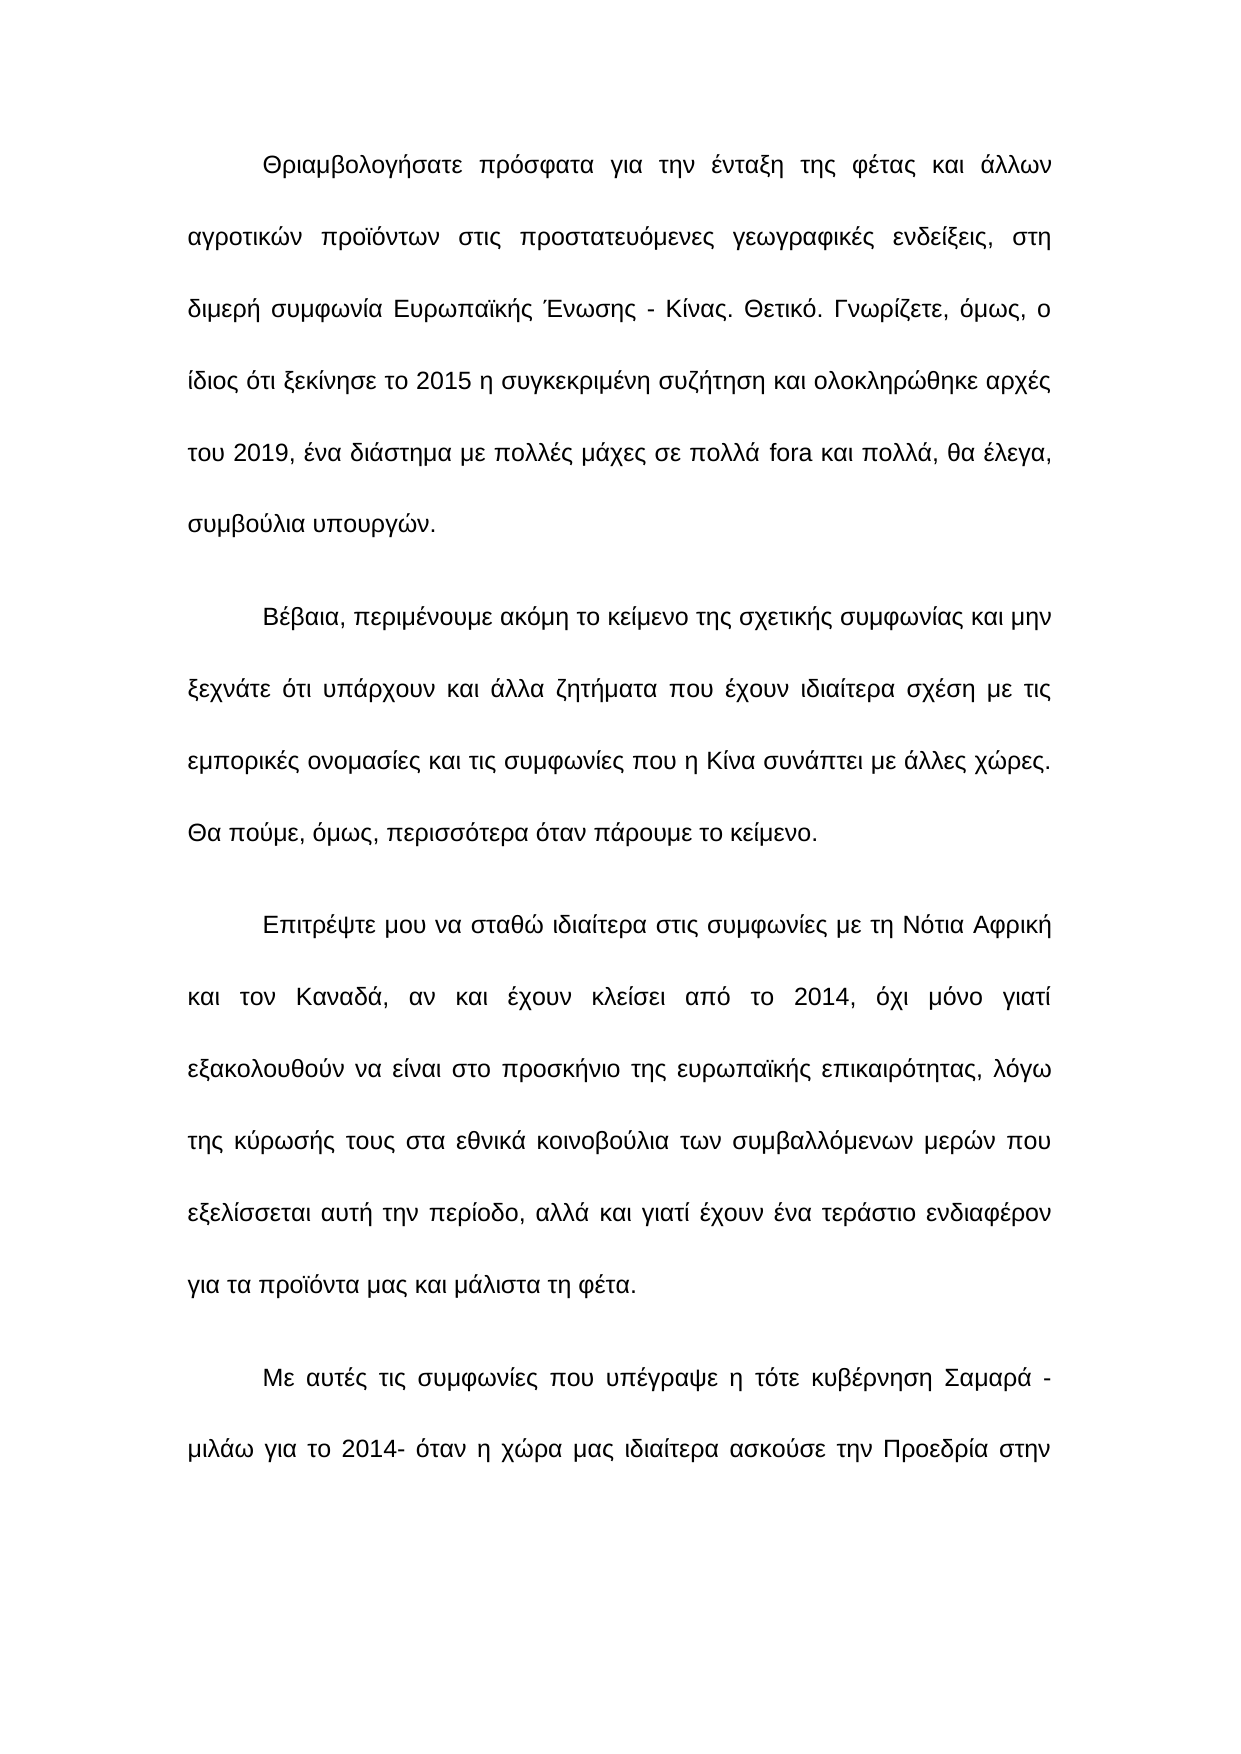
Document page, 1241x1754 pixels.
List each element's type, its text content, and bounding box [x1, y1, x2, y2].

text Επιτρέψτε μου να σταθώ ιδιαίτερα στις συμφωνίες με τη Νότια Αφρική και τον Καναδά, αν και έχουν κλείσει από το 2014, όχι μόνο γιατί εξακολουθούν να είναι στο προσκήνιο της ευρωπαϊκής επικαιρότητας, λόγω της κύρωσής τους στα εθνικά κοινοβούλια των συμβαλλόμενων μερών που εξελίσσεται αυτή την περίοδο, αλλά και γιατί έχουν ένα τεράστιο ενδιαφέρον για τα προϊόντα μας και μάλιστα τη φέτα. [187, 910, 1053, 1298]
text Θριαμβολογήσατε πρόσφατα για την ένταξη της φέτας και άλλων αγροτικών προϊόντων στις προστατευόμενες γεωγραφικές ενδείξεις, στη διμερή συμφωνία Ευρωπαϊκής Ένωσης - Κίνας. Θετικό. Γνωρίζετε, όμως, ο ίδιος ότι ξεκίνησε το 2015 η συγκεκριμένη συζήτηση και ολοκληρώθηκε αρχές του 2019, ένα διάστημα με πολλές μάχες σε πολλά fora και πολλά, θα έλεγα, συμβούλια υπουργών. [187, 150, 1053, 538]
text Βέβαια, περιμένουμε ακόμη το κείμενο της σχετικής συμφωνίας και μην ξεχνάτε ότι υπάρχουν και άλλα ζητήματα που έχουν ιδιαίτερα σχέση με τις εμπορικές ονομασίες και τις συμφωνίες που η Κίνα συνάπτει με άλλες χώρες. Θα πούμε, όμως, περισσότερα όταν πάρουμε το κείμενο. [187, 602, 1053, 846]
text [187, 1362, 1053, 1463]
